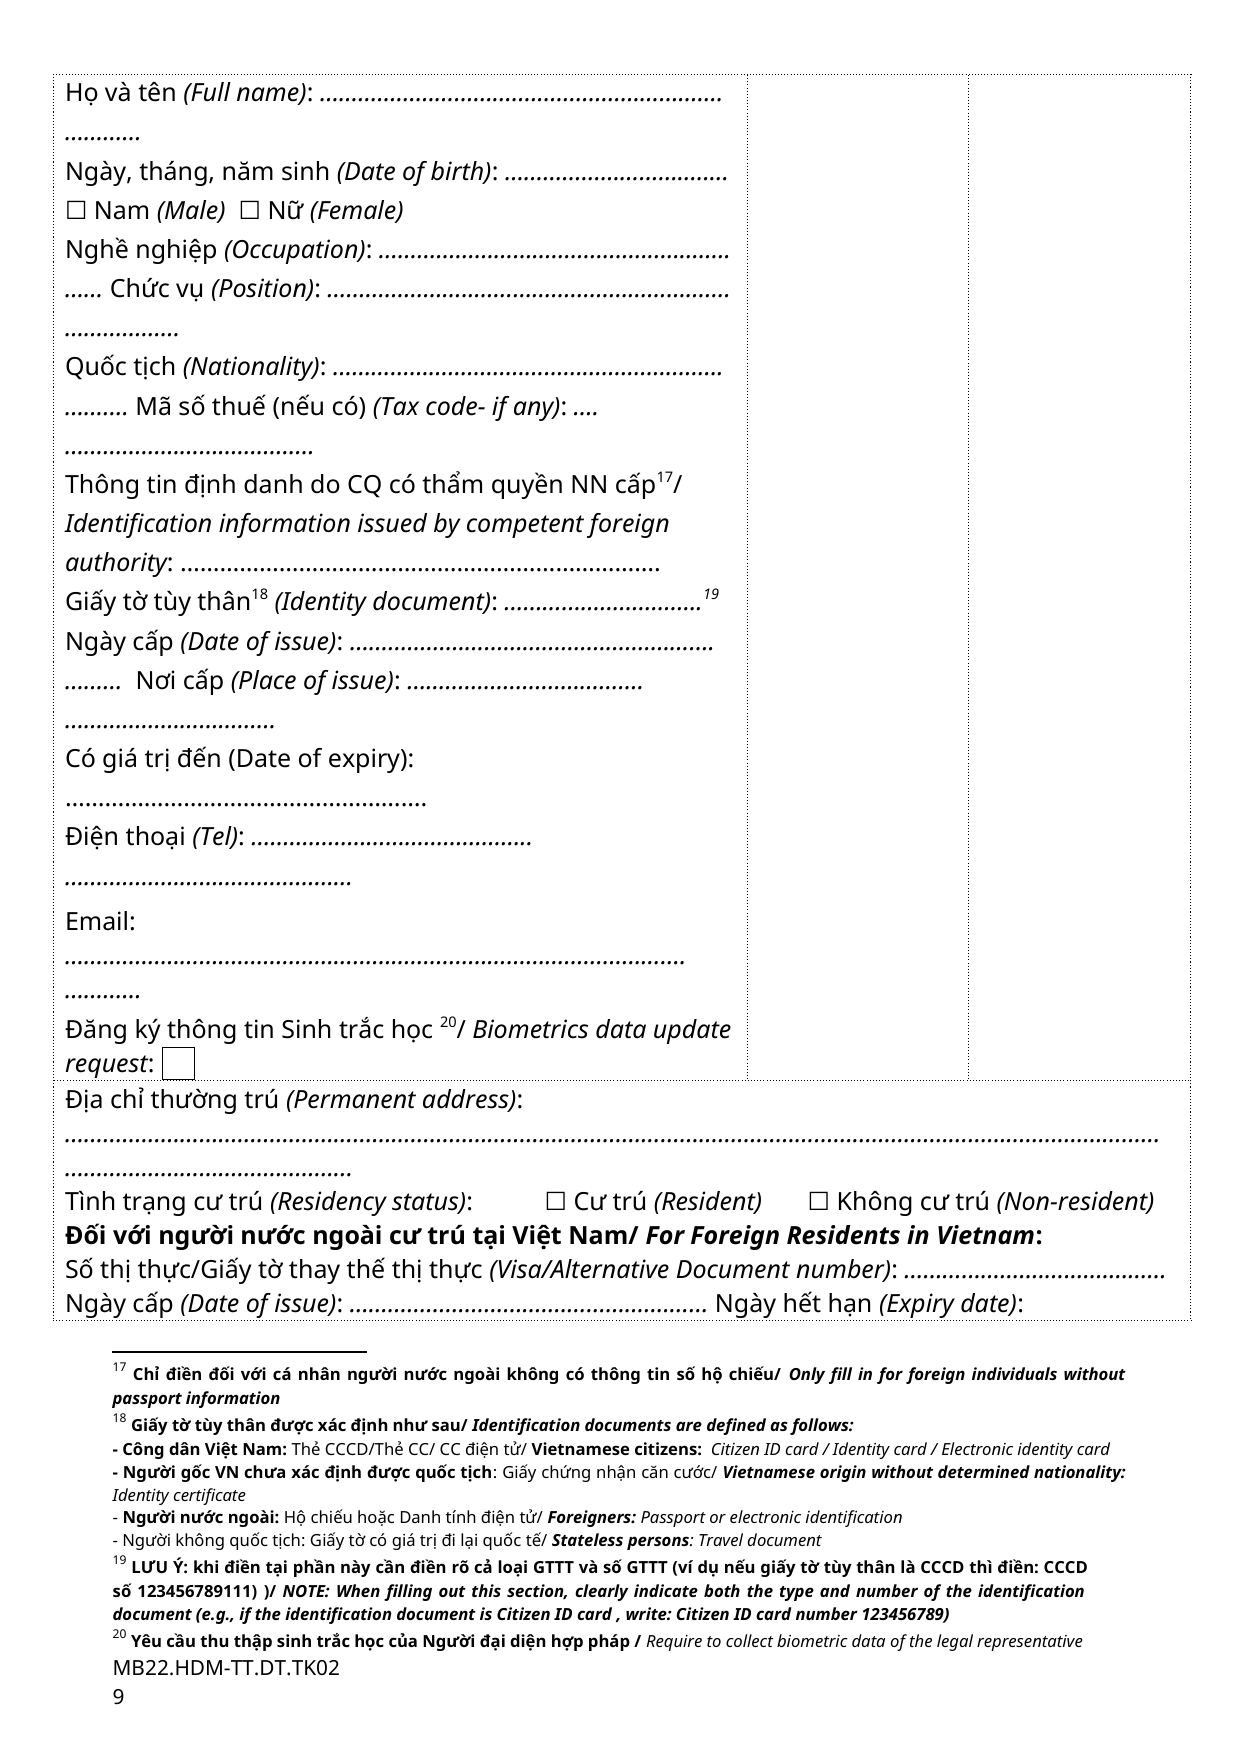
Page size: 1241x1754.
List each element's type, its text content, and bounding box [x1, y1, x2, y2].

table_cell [54, 1080, 1190, 1320]
table_cell Họ và tên (Full name): ……………………………..……………………….………… Ngày, tháng, năm sinh (Date of birth): …………………………..… ☐ Nam (Male) ☐ Nữ (Female) Nghề nghiệp (Occupation): ……………………………………..………..…… Chức vụ (Position): …………………..………………………………….……………… Quốc tịch (Nationality): ……………………………………………..……..…….… Mã số thuế (nếu có) (Tax code- if any): ….………………………………… Thông tin định danh do CQ có thẩm quyền NN cấp/ Identification information issued by competent foreign authority: ………………………………………………………………. Giấy tờ tùy thân (Identity document): …………………………. Ngày cấp (Date of issue): …………………………………..…………….……… Nơi cấp (Place of issue): ……………………………….…………………………… Có giá trị đến (Date of expiry): ………………………………………………. Điện thoại (Tel): ……………………………………..……………………………………… Email: …………………………………………………………………………………….………… Đăng ký thông tin Sinh trắc học / Biometrics data update request: [54, 74, 747, 1080]
table_cell [748, 74, 969, 1080]
table_cell [969, 74, 1190, 1080]
